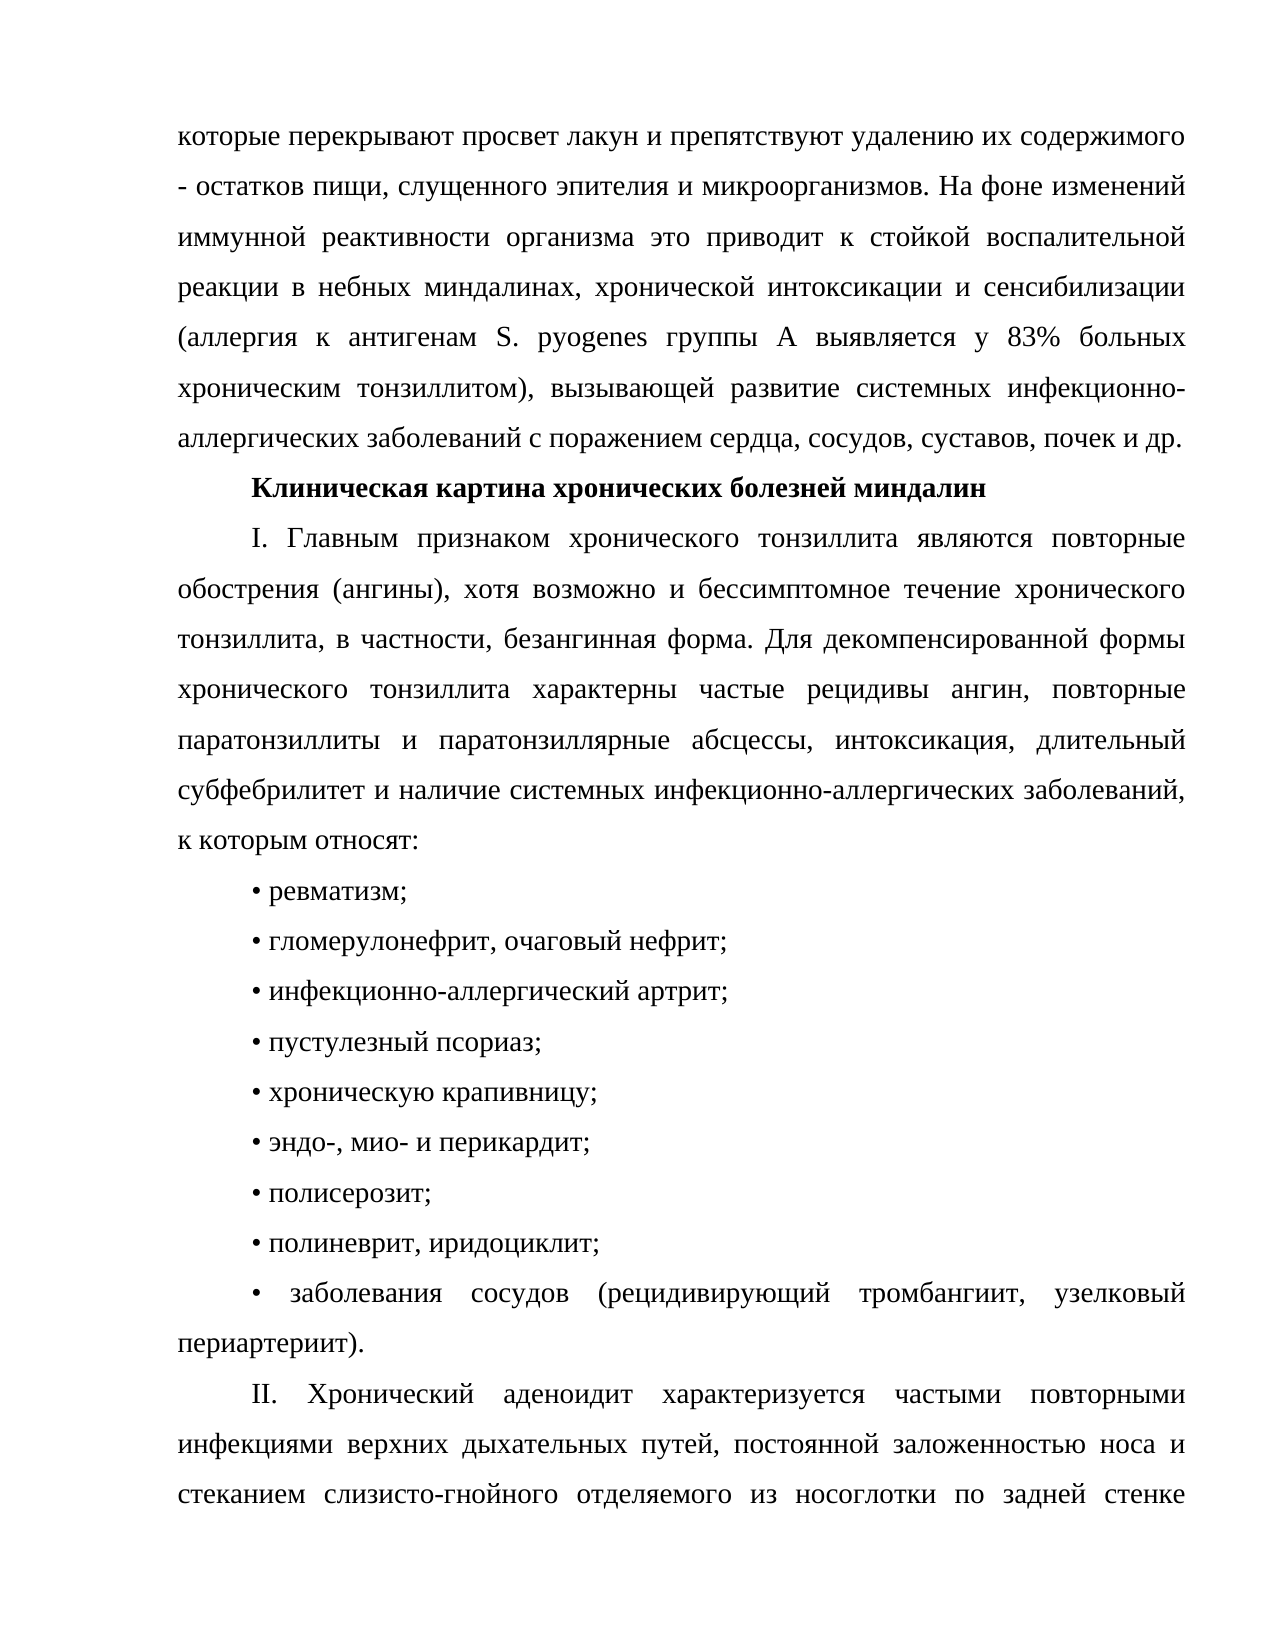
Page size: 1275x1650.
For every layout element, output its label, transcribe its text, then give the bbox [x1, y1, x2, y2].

text Клиническая картина хронических болезней миндалин [177, 470, 1186, 504]
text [177, 118, 1186, 453]
text • хроническую крапивницу; [177, 1074, 1186, 1108]
text I. Главным признаком хронического тонзиллита являются повторные обострения (ангины), хотя возможно и бессимптомное течение хронического тонзиллита, в частности, безангинная форма. Для декомпенсированной формы хронического тонзиллита характерны частые рецидивы ангин, повторные паратонзиллиты и паратонзиллярные абсцессы, интоксикация, длительный субфебрилитет и наличие системных инфекционно-аллергических заболеваний, к которым относят: [177, 521, 1186, 856]
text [177, 1376, 1186, 1510]
text • инфекционно-аллергический артрит; [177, 973, 1186, 1007]
text • эндо-, мио- и перикардит; [177, 1124, 1186, 1158]
text • гломерулонефрит, очаговый нефрит; [177, 923, 1186, 957]
text • пустулезный псориаз; [177, 1024, 1186, 1057]
text • полиневрит, иридоциклит; [177, 1225, 1186, 1258]
text • ревматизм; [177, 873, 1186, 906]
text • полисерозит; [177, 1175, 1186, 1208]
text • заболевания сосудов (рецидивирующий тромбангиит, узелковый периартериит). [177, 1275, 1186, 1359]
